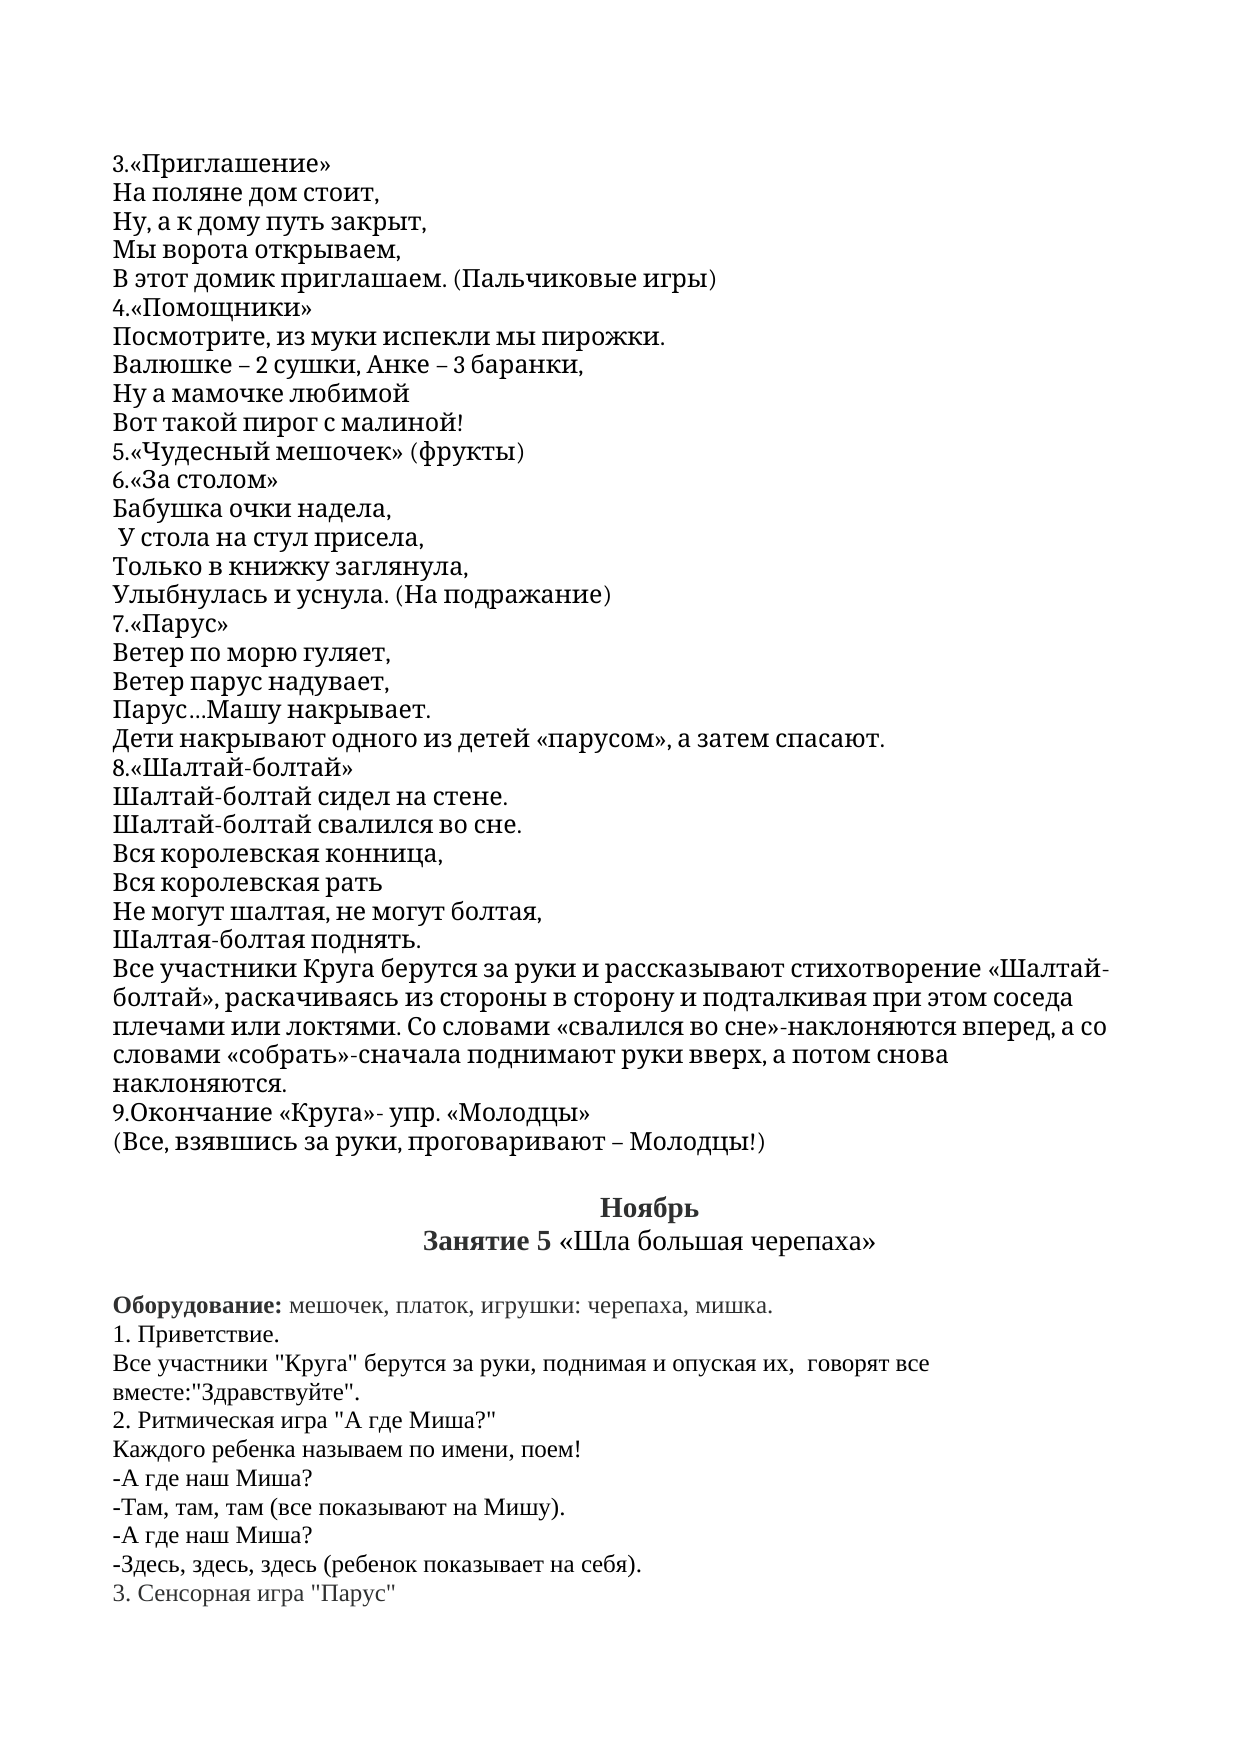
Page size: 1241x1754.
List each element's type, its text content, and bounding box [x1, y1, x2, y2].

list Парус…Машу накрывает. [112, 696, 1128, 725]
text -А где наш Миша? [112, 1520, 1128, 1549]
list (Все, взявшись за руки, проговаривают – Молодцы!) [112, 1127, 1128, 1156]
text -А где наш Миша? [112, 1463, 1128, 1492]
list Бабушка очки надела, [112, 495, 1128, 524]
text 7.«Парус» [112, 610, 1128, 639]
list Дети накрывают одного из детей «парусом», а затем спасают. [112, 725, 1128, 754]
list Шалтай-болтай свалился во сне. [112, 811, 1128, 840]
text 3.«Приглашение» [112, 150, 1128, 179]
text Оборудование: мешочек, платок, игрушки: черепаха, мишка. [112, 1290, 1128, 1319]
text 8.«Шалтай-болтай» [112, 754, 1128, 782]
text Все участники "Круга" берутся за руки, поднимая и опуская их, говорят все вместе:"Здравствуйте". [112, 1348, 1128, 1405]
text Занятие 5 «Шла большая черепаха» [112, 1223, 1128, 1257]
text Ноябрь [112, 1190, 1128, 1223]
list Все участники Круга берутся за руки и рассказывают стихотворение «Шалтай-болтай», раскачиваясь из стороны в сторону и подталкивая при этом соседа плечами или локтями. Со словами «свалился во сне»-наклоняются вперед, а со словами «собрать»-сначала поднимают руки вверх, а потом снова наклоняются. [112, 955, 1128, 1099]
text 3. Сенсорная игра "Парус" [112, 1578, 1128, 1607]
text 1. Приветствие. [112, 1319, 1128, 1348]
text 4.«Помощники» [112, 294, 1128, 322]
list Шалтай-болтай сидел на стене. [112, 782, 1128, 811]
list Ветер парус надувает, [112, 667, 1128, 696]
list На поляне дом стоит, [112, 179, 1128, 207]
text 9.Окончание «Круга»- упр. «Молодцы» [112, 1099, 1128, 1127]
list В этот домик приглашаем. (Пальчиковые игры) [112, 265, 1128, 294]
text -Здесь, здесь, здесь (ребенок показывает на себя). [112, 1549, 1128, 1578]
text Каждого ребенка называем по имени, поем! [112, 1434, 1128, 1463]
list Вот такой пирог с малиной! [112, 409, 1128, 437]
list Только в книжку заглянула, [112, 552, 1128, 581]
text -Там, там, там (все показывают на Мишу). [112, 1492, 1128, 1520]
list Улыбнулась и уснула. (На подражание) [112, 581, 1128, 610]
list Вся королевская рать [112, 869, 1128, 897]
list Мы ворота открываем, [112, 236, 1128, 265]
list Ну, а к дому путь закрыт, [112, 207, 1128, 236]
text 6.«За столом» [112, 466, 1128, 495]
list Ну а мамочке любимой [112, 380, 1128, 409]
text 2. Ритмическая игра "А где Миша?" [112, 1405, 1128, 1434]
list Валюшке – 2 сушки, Анке – 3 баранки, [112, 351, 1128, 380]
list У стола на стул присела, [112, 524, 1128, 552]
list Шалтая-болтая поднять. [112, 926, 1128, 955]
list Посмотрите, из муки испекли мы пирожки. [112, 322, 1128, 351]
text 5.«Чудесный мешочек» (фрукты) [112, 437, 1128, 466]
list Вся королевская конница, [112, 840, 1128, 869]
list Не могут шалтая, не могут болтая, [112, 897, 1128, 926]
list Ветер по морю гуляет, [112, 639, 1128, 667]
